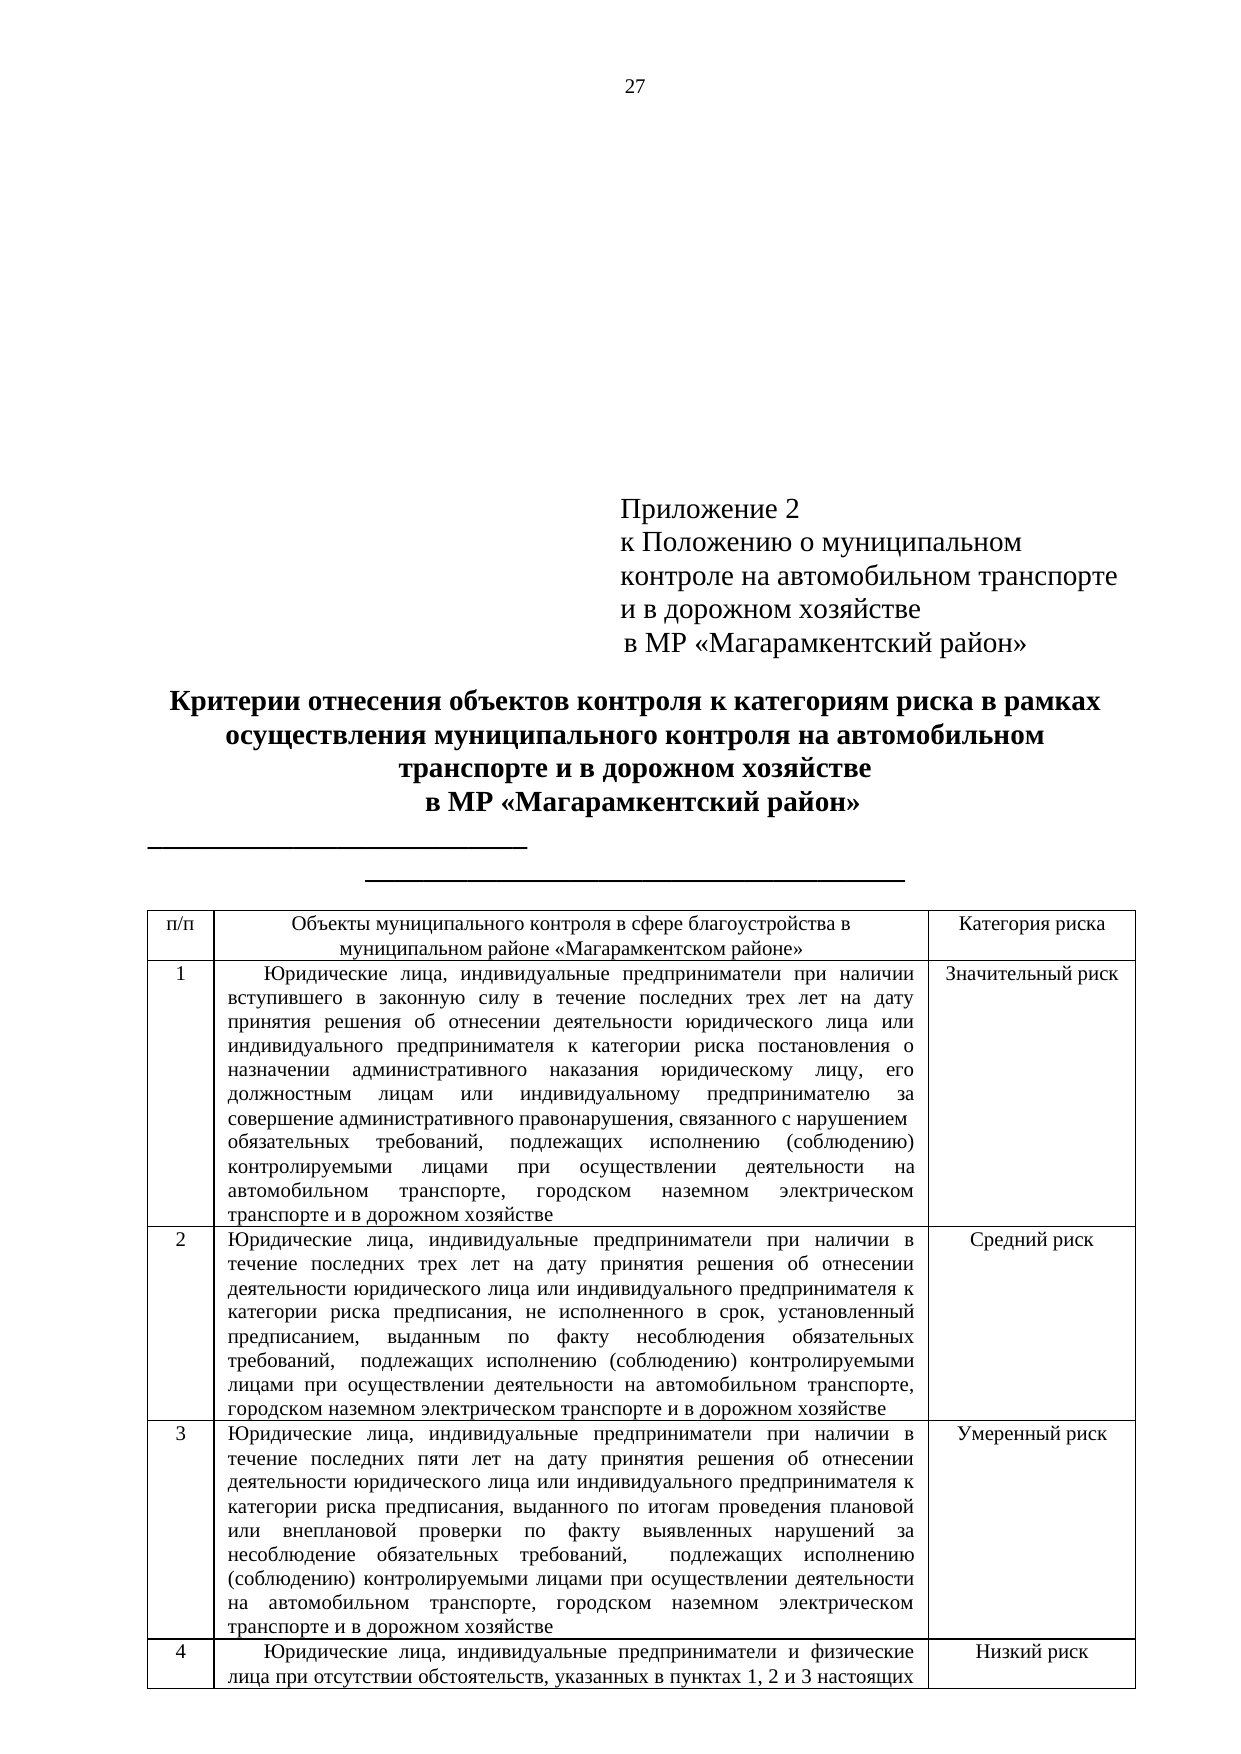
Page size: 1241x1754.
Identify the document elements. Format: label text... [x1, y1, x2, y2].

text Критерии отнесения объектов контроля к категориям риска в рамках осуществления муниципального контроля на автомобильном транспорте и в дорожном хозяйстве [148, 683, 1122, 784]
table_cell 2 [148, 1227, 213, 1420]
table_cell Юридические лица, индивидуальные предприниматели при наличии в течение последних трех лет на дату принятия решения об отнесении деятельности юридического лица или индивидуального предпринимателя к категории риска предписания, не исполненного в срок, установленный предписанием, выданным по факту несоблюдения обязательных требований, подлежащих исполнению (соблюдению) контролируемыми лицами при осуществлении деятельности на автомобильном транспорте, городском наземном электрическом транспорте и в дорожном хозяйстве [215, 1227, 928, 1420]
text в МР «Магарамкентский район» __________________________ [148, 784, 1122, 851]
table_cell 1 [148, 961, 213, 1226]
table_header п/п [148, 911, 213, 959]
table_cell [215, 1640, 928, 1688]
text к Положению о муниципальном контроле на автомобильном транспорте и в дорожном хозяйстве [620, 524, 1122, 625]
table_cell Значительный риск [929, 961, 1135, 1226]
table_cell Низкий риск [929, 1640, 1135, 1688]
text в МР «Магарамкентский район» [148, 625, 1122, 658]
table_cell Средний риск [929, 1227, 1135, 1420]
table_cell 4 [148, 1640, 213, 1688]
text Приложение 2 [620, 491, 1122, 524]
text _____________________________________ [148, 851, 1122, 885]
table_cell Юридические лица, индивидуальные предприниматели при наличии вступившего в законную силу в течение последних трех лет на дату принятия решения об отнесении деятельности юридического лица или индивидуального предпринимателя к категории риска постановления о назначении административного наказания юридическому лицу, его должностным лицам или индивидуальному предпринимателю за совершение административного правонарушения, связанного с нарушением обязательных требований, подлежащих исполнению (соблюдению) контролируемыми лицами при осуществлении деятельности на автомобильном транспорте, городском наземном электрическом транспорте и в дорожном хозяйстве [215, 961, 928, 1226]
table_cell 3 [148, 1421, 213, 1638]
table_cell Умеренный риск [929, 1421, 1135, 1638]
table_header Объекты муниципального контроля в сфере благоустройства в муниципальном районе «Магарамкентском районе» [215, 911, 928, 959]
table_header Категория риска [929, 911, 1135, 959]
table_cell Юридические лица, индивидуальные предприниматели при наличии в течение последних пяти лет на дату принятия решения об отнесении деятельности юридического лица или индивидуального предпринимателя к категории риска предписания, выданного по итогам проведения плановой или внеплановой проверки по факту выявленных нарушений за несоблюдение обязательных требований, подлежащих исполнению (соблюдению) контролируемыми лицами при осуществлении деятельности на автомобильном транспорте, городском наземном электрическом транспорте и в дорожном хозяйстве [215, 1421, 928, 1638]
